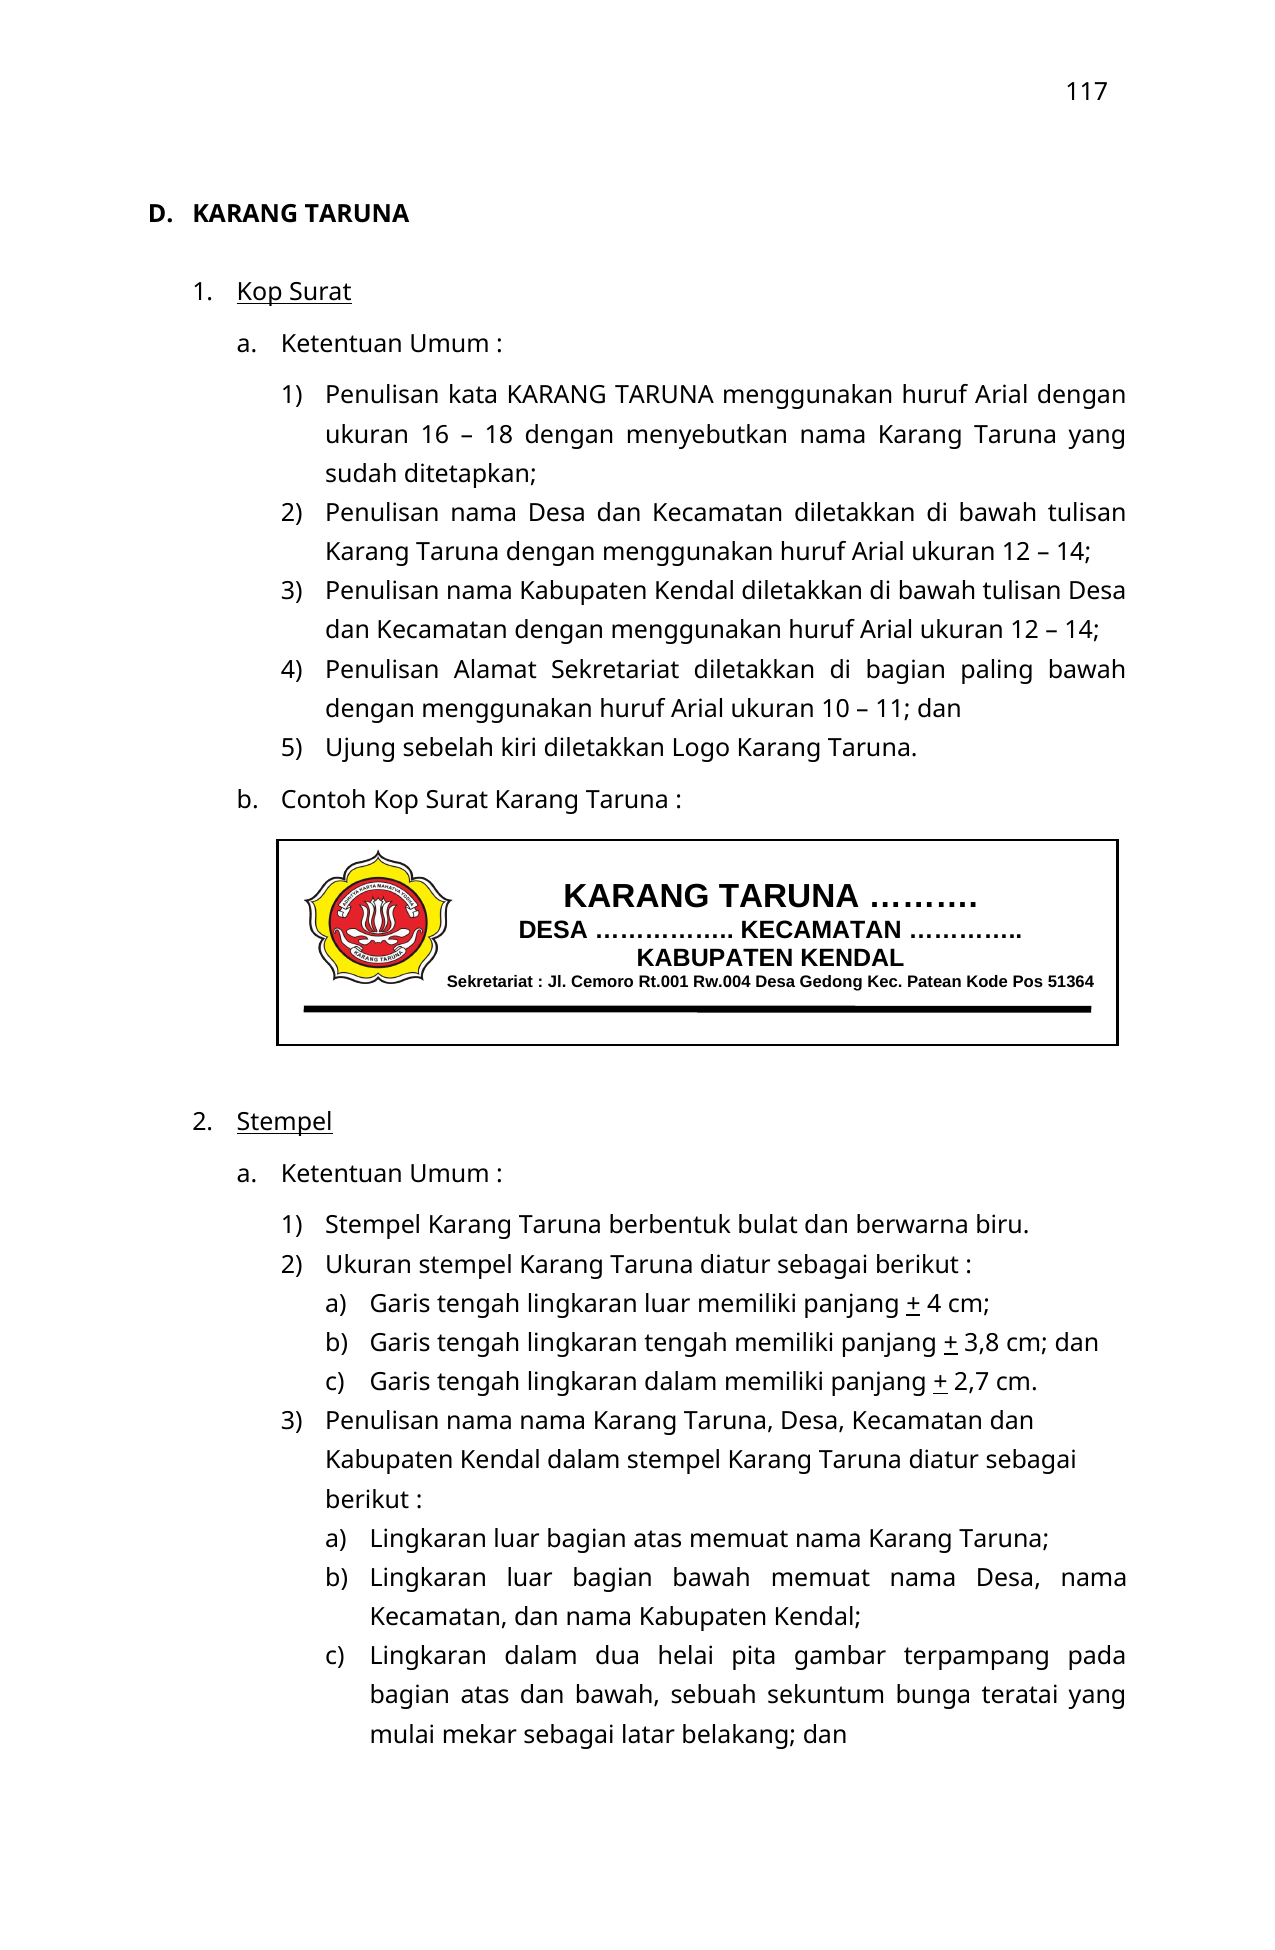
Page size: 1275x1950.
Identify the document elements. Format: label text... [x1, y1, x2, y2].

list Penulisan kata KARANG TARUNA menggunakan huruf Arial dengan ukuran 16 – 18 dengan menyebutkan nama Karang Taruna yang sudah ditetapkan; [281, 377, 1127, 489]
list Penulisan nama Kabupaten Kendal diletakkan di bawah tulisan Desa dan Kecamatan dengan menggunakan huruf Arial ukuran 12 – 14; [281, 573, 1127, 646]
list Garis tengah lingkaran luar memiliki panjang + 4 cm; [325, 1285, 1127, 1319]
text Sekretariat : Jl. Cemoro Rt.001 Rw.004 Desa Gedong Kec. Patean Kode Pos 51364 [413, 972, 1116, 991]
list Ukuran stempel Karang Taruna diatur sebagai berikut : [281, 1246, 1127, 1280]
text a. Ketentuan Umum : [236, 1155, 1127, 1189]
text D. KARANG TARUNA [148, 195, 1127, 229]
list Penulisan nama nama Karang Taruna, Desa, Kecamatan dan Kabupaten Kendal dalam stempel Karang Taruna diatur sebagai berikut : [281, 1403, 1127, 1515]
picture [303, 849, 453, 984]
text b. Contoh Kop Surat Karang Taruna : [236, 781, 1127, 815]
list Stempel Karang Taruna berbentuk bulat dan berwarna biru. [281, 1207, 1127, 1241]
text DESA …………….. KECAMATAN ………….. [453, 915, 1116, 943]
text KARANG TARUNA ………. [453, 876, 1116, 915]
list Penulisan nama Desa dan Kecamatan diletakkan di bawah tulisan Karang Taruna dengan menggunakan huruf Arial ukuran 12 – 14; [281, 494, 1127, 568]
text KABUPATEN KENDAL [453, 943, 1116, 972]
list Lingkaran dalam dua helai pita gambar terpampang pada bagian atas dan bawah, sebuah sekuntum bunga teratai yang mulai mekar sebagai latar belakang; dan [325, 1638, 1127, 1750]
list Lingkaran luar bagian bawah memuat nama Desa, nama Kecamatan, dan nama Kabupaten Kendal; [325, 1559, 1127, 1633]
text a. Ketentuan Umum : [236, 325, 1127, 359]
text 2. Stempel [192, 1104, 1127, 1138]
list Lingkaran luar bagian atas memuat nama Karang Taruna; [325, 1520, 1127, 1554]
text 1. Kop Surat [192, 274, 1127, 308]
list Penulisan Alamat Sekretariat diletakkan di bagian paling bawah dengan menggunakan huruf Arial ukuran 10 – 11; dan [281, 651, 1127, 724]
list Garis tengah lingkaran tengah memiliki panjang + 3,8 cm; dan [325, 1324, 1127, 1359]
list Garis tengah lingkaran dalam memiliki panjang + 2,7 cm. [325, 1364, 1127, 1398]
list Ujung sebelah kiri diletakkan Logo Karang Taruna. [281, 729, 1127, 764]
